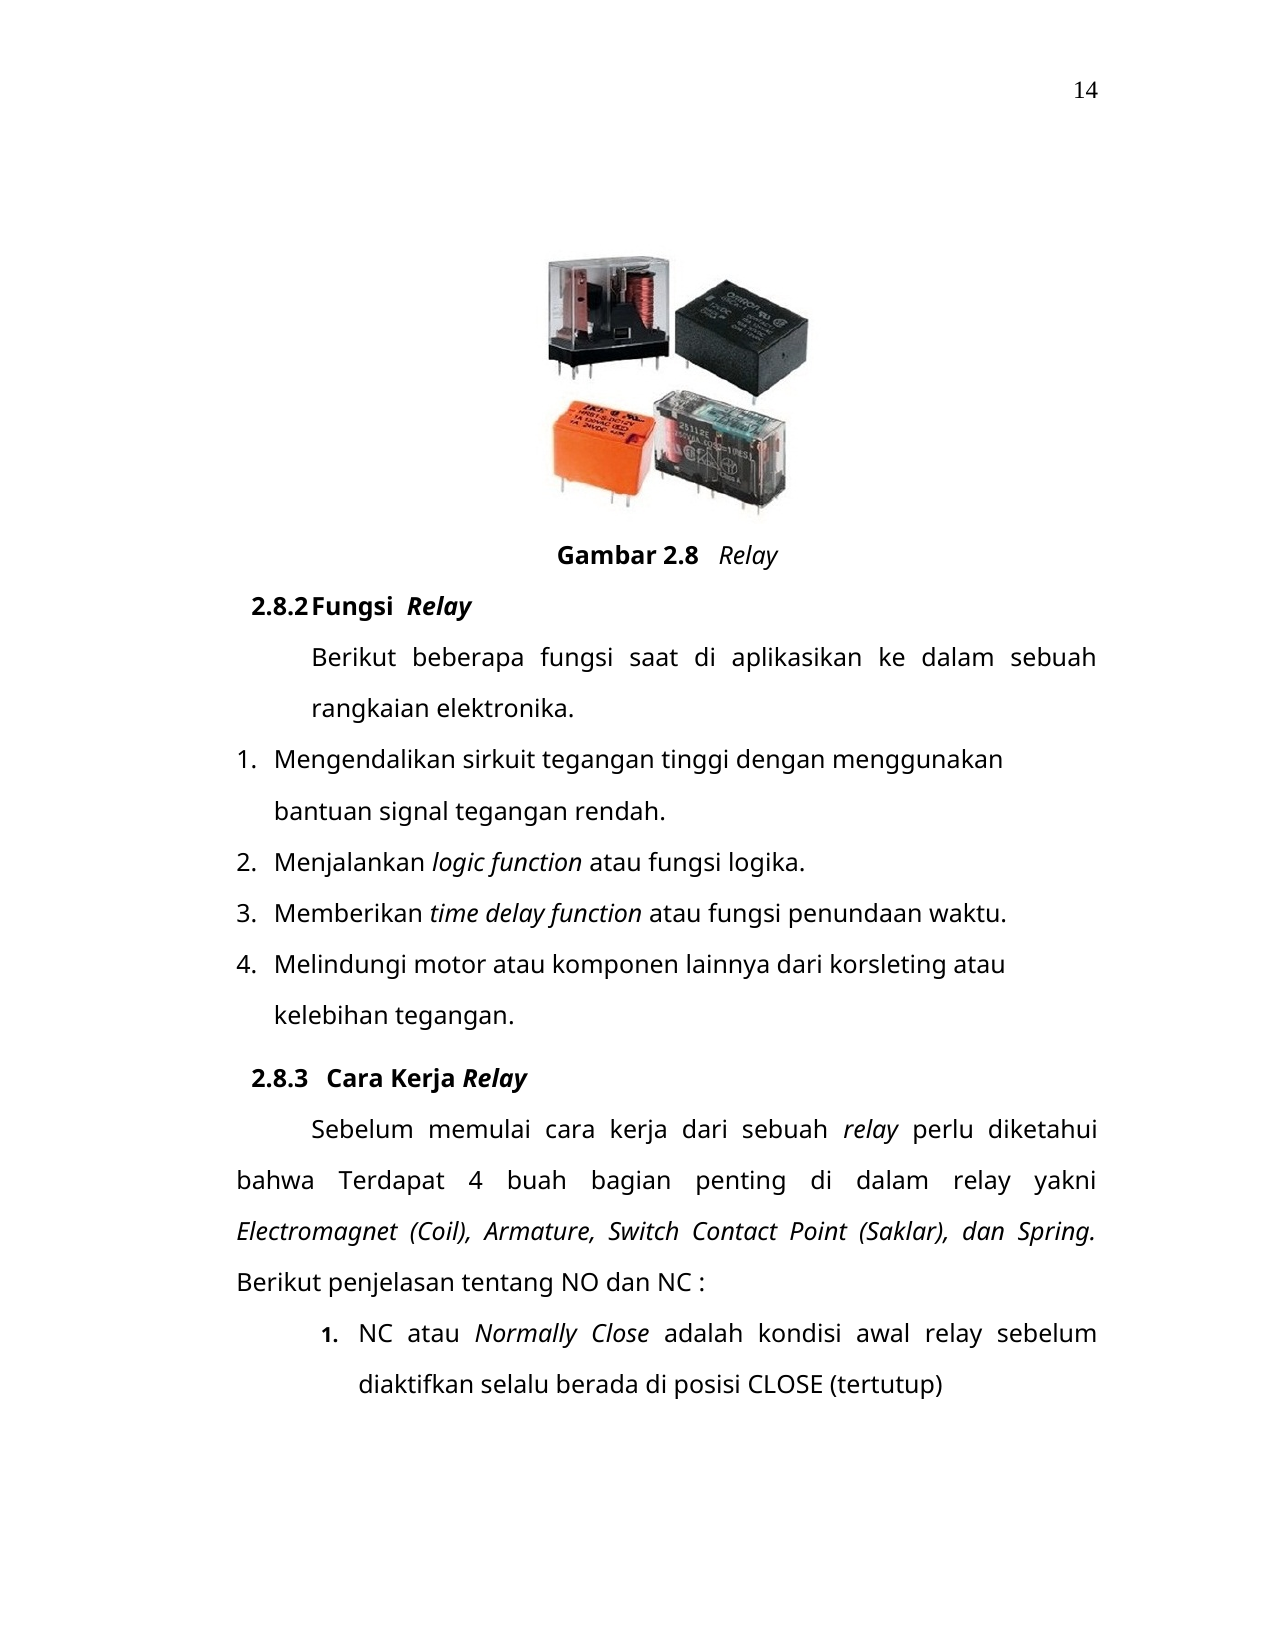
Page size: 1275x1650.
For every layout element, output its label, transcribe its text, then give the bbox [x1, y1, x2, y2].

list Mengendalikan sirkuit tegangan tinggi dengan menggunakan bantuan signal tegangan rendah. [236, 742, 1098, 827]
text Berikut beberapa fungsi saat di aplikasikan ke dalam sebuah rangkaian elektronika. [311, 640, 1098, 725]
list Memberikan time delay function atau fungsi penundaan waktu. [236, 895, 1098, 929]
list Menjalankan logic function atau fungsi logika. [236, 844, 1098, 878]
list NC atau Normally Close adalah kondisi awal relay sebelum diaktifkan selalu berada di posisi CLOSE (tertutup) [321, 1316, 1098, 1401]
text 2.8.2 Fungsi Relay [236, 589, 1098, 623]
picture [527, 236, 822, 524]
text Sebelum memulai cara kerja dari sebuah relay perlu diketahui bahwa Terdapat 4 buah bagian penting di dalam relay yakni Electromagnet (Coil), Armature, Switch Contact Point (Saklar), dan Spring. Berikut penjelasan tentang NO dan NC : [236, 1112, 1098, 1299]
list Cara Kerja Relay [251, 1061, 1098, 1095]
text Gambar 2.8 Relay [236, 538, 1098, 572]
list Melindungi motor atau komponen lainnya dari korsleting atau kelebihan tegangan. [236, 946, 1098, 1031]
